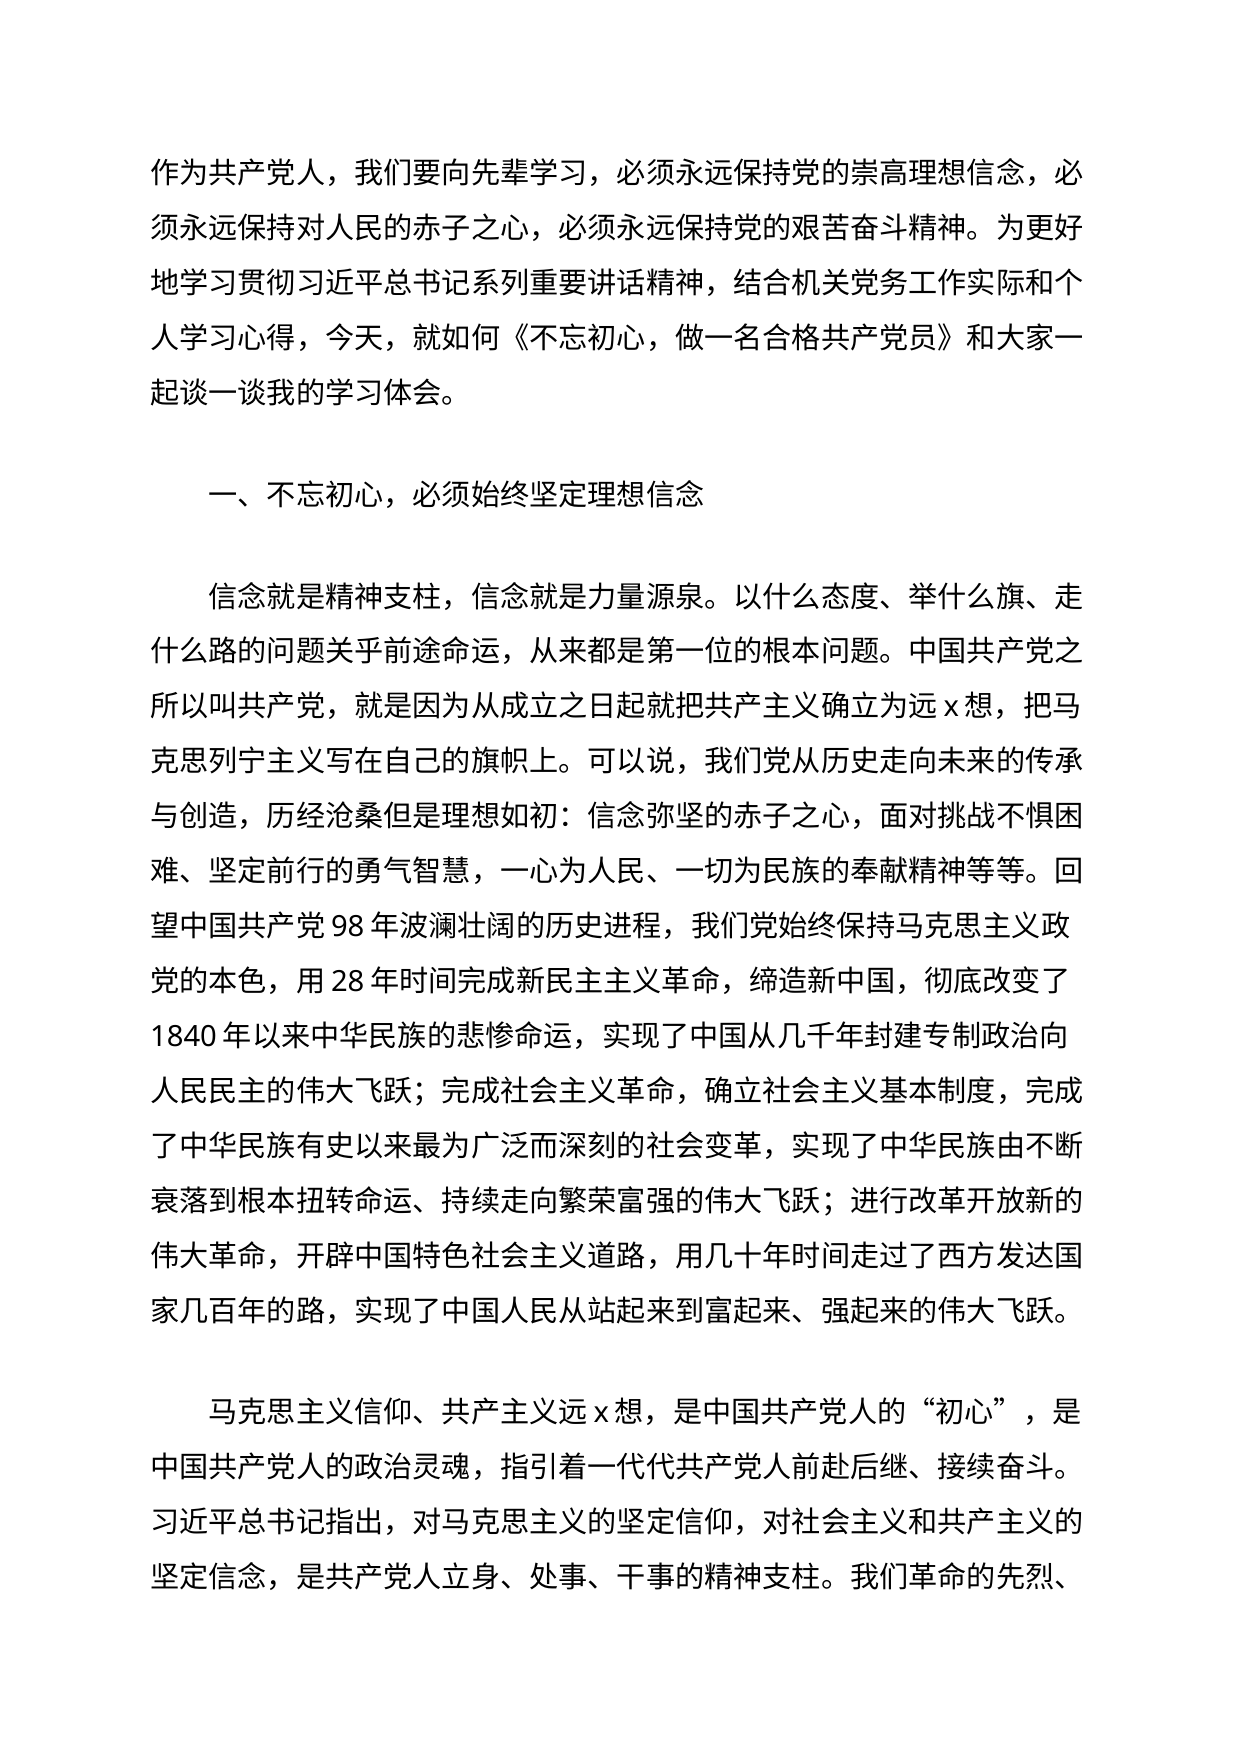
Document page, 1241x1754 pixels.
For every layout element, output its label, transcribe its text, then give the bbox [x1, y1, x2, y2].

text 一、不忘初心，必须始终坚定理想信念 [150, 471, 1090, 514]
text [150, 150, 1090, 412]
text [150, 1389, 1090, 1596]
text 信念就是精神支柱，信念就是力量源泉。以什么态度、举什么旗、走什么路的问题关乎前途命运，从来都是第一位的根本问题。中国共产党之所以叫共产党，就是因为从成立之日起就把共产主义确立为远x想，把马克思列宁主义写在自己的旗帜上。可以说，我们党从历史走向未来的传承与创造，历经沧桑但是理想如初：信念弥坚的赤子之心，面对挑战不惧困难、坚定前行的勇气智慧，一心为人民、一切为民族的奉献精神等等。回望中国共产党98年波澜壮阔的历史进程，我们党始终保持马克思主义政党的本色，用28年时间完成新民主主义革命，缔造新中国，彻底改变了1840年以来中华民族的悲惨命运，实现了中国从几千年封建专制政治向人民民主的伟大飞跃；完成社会主义革命，确立社会主义基本制度，完成了中华民族有史以来最为广泛而深刻的社会变革，实现了中华民族由不断衰落到根本扭转命运、持续走向繁荣富强的伟大飞跃；进行改革开放新的伟大革命，开辟中国特色社会主义道路，用几十年时间走过了西方发达国家几百年的路，实现了中国人民从站起来到富起来、强起来的伟大飞跃。 [150, 573, 1090, 1329]
